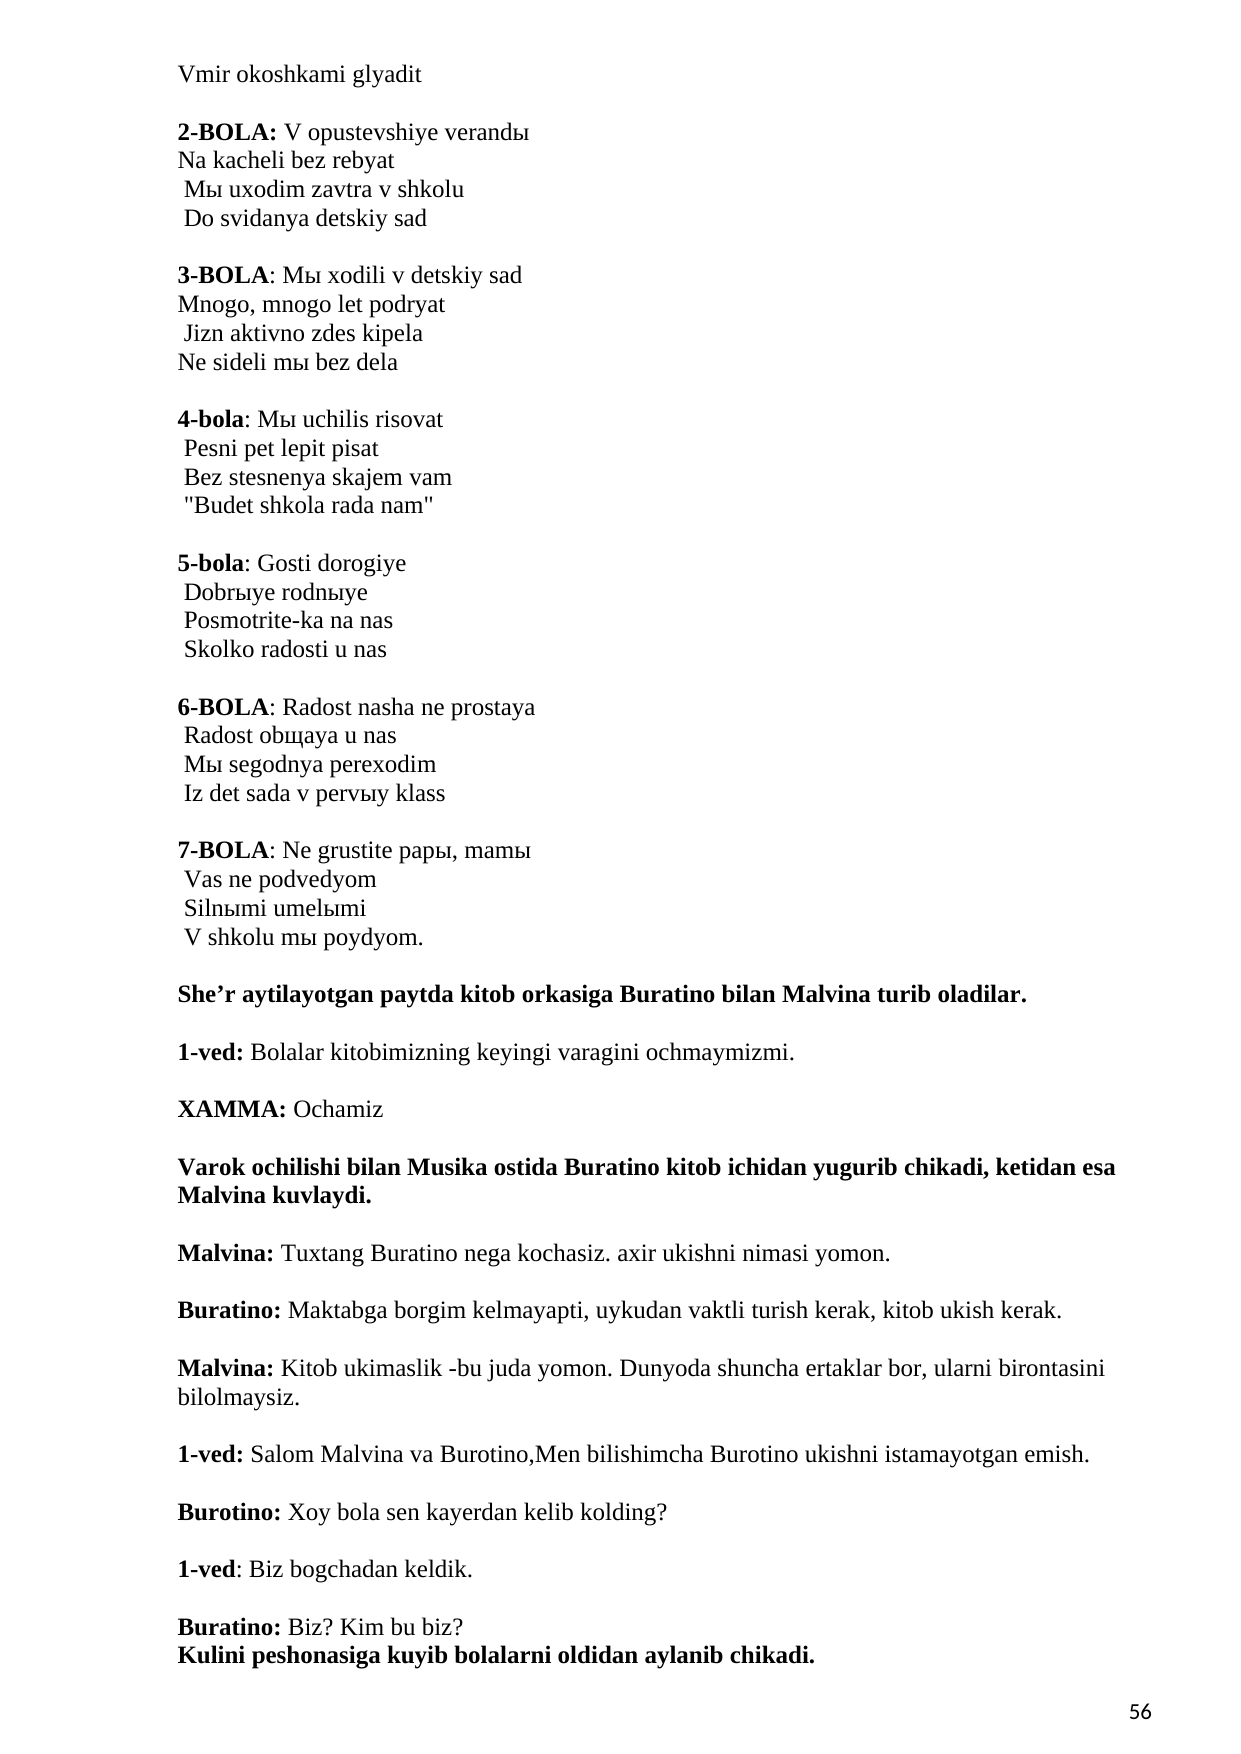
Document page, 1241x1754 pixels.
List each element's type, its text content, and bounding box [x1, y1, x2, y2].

text Kulini peshonasiga kuyib bolalarni oldidan aylanib chikadi. [177, 1640, 1152, 1669]
text 1-ved: Bolalar kitobimizning keyingi varagini ochmaymizmi. [177, 1037, 1152, 1065]
text Iz det sada v pervыy klass [177, 778, 1152, 807]
text 5-bola: Gosti dorogiye [177, 548, 1152, 577]
text "Budet shkola rada nam" [177, 490, 1152, 519]
text Skolko radosti u nas [177, 634, 1152, 663]
text 1-ved: Salom Malvina va Burotino,Men bilishimcha Burotino ukishni istamayotgan emish. [177, 1439, 1152, 1468]
text Bez stesnenya skajem vam [177, 462, 1152, 490]
text 1-ved: Biz bogchadan keldik. [177, 1554, 1152, 1583]
text 2-BOLA: V opustevshiye verandы [177, 117, 1152, 145]
text Pesni pet lepit pisat [177, 433, 1152, 462]
text Mы uxodim zavtra v shkolu [177, 174, 1152, 203]
text Na kacheli bez rebyat [177, 145, 1152, 174]
text Mы segodnya perexodim [177, 749, 1152, 778]
text V shkolu mы poydyom. [177, 922, 1152, 950]
text Malvina: Kitob ukimaslik -bu juda yomon. Dunyoda shuncha ertaklar bor, ularni birontasini bilolmaysiz. [177, 1353, 1152, 1410]
text 7-BOLA: Ne grustite papы, mamы [177, 835, 1152, 864]
text Vmir okoshkami glyadit [177, 59, 1152, 88]
text Jizn aktivno zdes kipela [177, 318, 1152, 347]
text Ne sideli mы bez dela [177, 347, 1152, 375]
text Malvina: Tuxtang Buratino nega kochasiz. axir ukishni nimasi yomon. [177, 1238, 1152, 1267]
text XAMMA: Ochamiz [177, 1094, 1152, 1123]
text Buratino: Maktabga borgim kelmayapti, uykudan vaktli turish kerak, kitob ukish kerak. [177, 1295, 1152, 1324]
text 3-BOLA: Mы xodili v detskiy sad [177, 260, 1152, 289]
text Do svidanya detskiy sad [177, 203, 1152, 232]
text 4-bola: Mы uchilis risovat [177, 404, 1152, 433]
text 6-BOLA: Radost nasha ne prostaya [177, 692, 1152, 720]
text Dobrыye rodnыye [177, 577, 1152, 605]
text Posmotrite-ka na nas [177, 605, 1152, 634]
text Buratino: Biz? Kim bu biz? [177, 1612, 1152, 1640]
text Burotino: Xoy bola sen kayerdan kelib kolding? [177, 1497, 1152, 1525]
text Radost obщaya u nas [177, 720, 1152, 749]
text Vas ne podvedyom [177, 864, 1152, 893]
text Silnыmi umelыmi [177, 893, 1152, 922]
text She’r aytilayotgan paytda kitob orkasiga Buratino bilan Malvina turib oladilar. [177, 979, 1152, 1008]
text Mnogo, mnogo let podryat [177, 289, 1152, 318]
text Varok ochilishi bilan Musika ostida Buratino kitob ichidan yugurib chikadi, ketidan esa Malvina kuvlaydi. [177, 1152, 1152, 1209]
